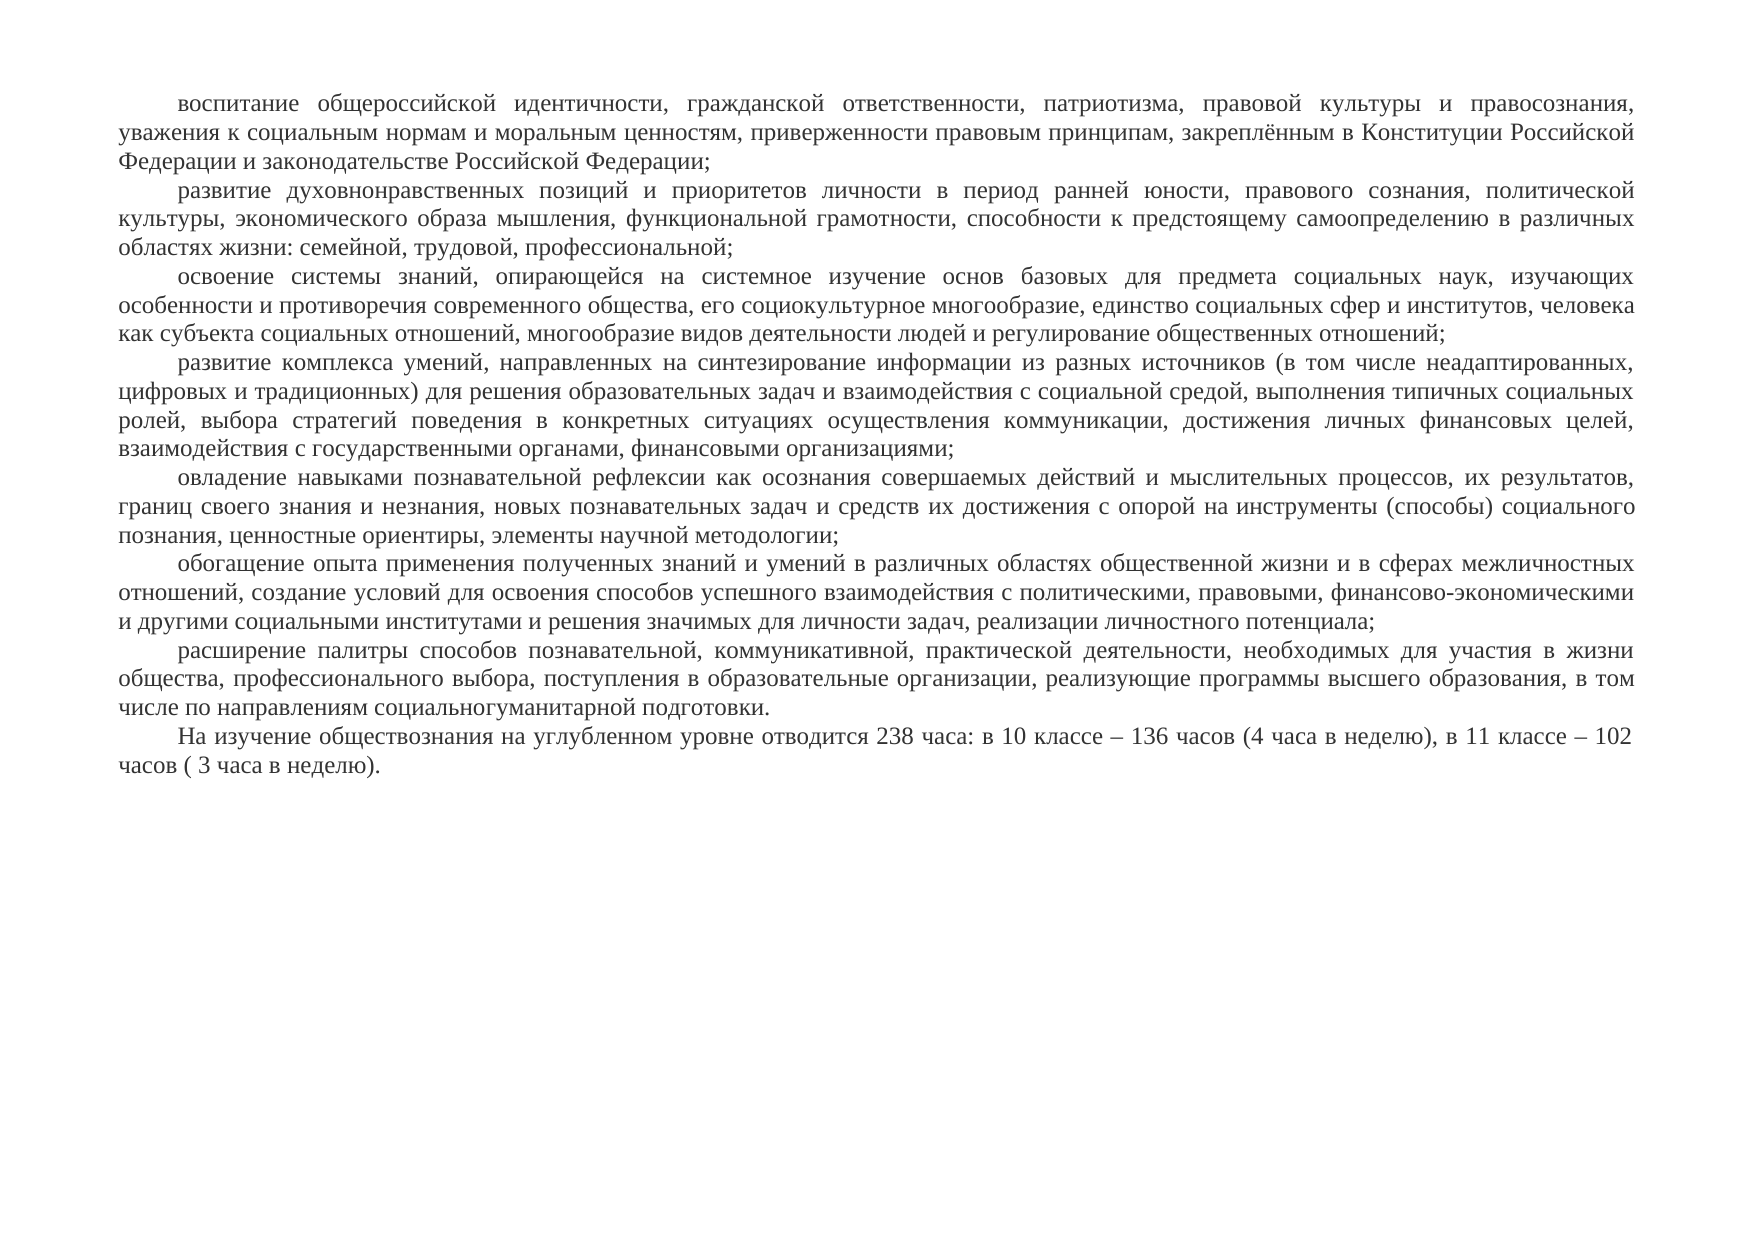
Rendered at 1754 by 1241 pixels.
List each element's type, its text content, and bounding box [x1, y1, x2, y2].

text ‌На изучение обществознания на углубленном уровне отводится 238 часа: в 10 классе – 136 часов (4 часа в неделю), в 11 классе – 102 часов ( 3 часа в неделю).‌‌ [118, 721, 1636, 778]
text обогащение опыта применения полученных знаний и умений в различных областях общественной жизни и в сферах межличностных отношений, создание условий для освоения способов успешного взаимодействия с политическими, правовыми, финансово-экономическими и другими социальными институтами и решения значимых для личности задач, реализации личностного потенциала; [118, 548, 1636, 635]
text развитие духовнонравственных позиций и приоритетов личности в период ранней юности, правового сознания, политической культуры, экономического образа мышления, функциональной грамотности, способности к предстоящему самоопределению в различных областях жизни: семейной, трудовой, профессиональной; [118, 175, 1636, 261]
text овладение навыками познавательной рефлексии как осознания совершаемых действий и мыслительных процессов, их результатов, границ своего знания и незнания, новых познавательных задач и средств их достижения с опорой на инструменты (способы) социального познания, ценностные ориентиры, элементы научной методологии; [118, 462, 1636, 548]
text освоение системы знаний, опирающейся на системное изучение основ базовых для предмета социальных наук, изучающих особенности и противоречия современного общества, его социокультурное многообразие, единство социальных сфер и институтов, человека как субъекта социальных отношений, многообразие видов деятельности людей и регулирование общественных отношений; [118, 261, 1636, 347]
text расширение палитры способов познавательной, коммуникативной, практической деятельности, необходимых для участия в жизни общества, профессионального выбора, поступления в образовательные организации, реализующие программы высшего образования, в том числе по направлениям социальногуманитарной подготовки. [118, 635, 1636, 721]
text воспитание общероссийской идентичности, гражданской ответственности, патриотизма, правовой культуры и правосознания, уважения к социальным нормам и моральным ценностям, приверженности правовым принципам, закреплённым в Конституции Российской Федерации и законодательстве Российской Федерации; [118, 88, 1636, 175]
text развитие комплекса умений, направленных на синтезирование информации из разных источников (в том числе неадаптированных, цифровых и традиционных) для решения образовательных задач и взаимодействия с социальной средой, выполнения типичных социальных ролей, выбора стратегий поведения в конкретных ситуациях осуществления коммуникации, достижения личных финансовых целей, взаимодействия с государственными органами, финансовыми организациями; [118, 347, 1636, 462]
